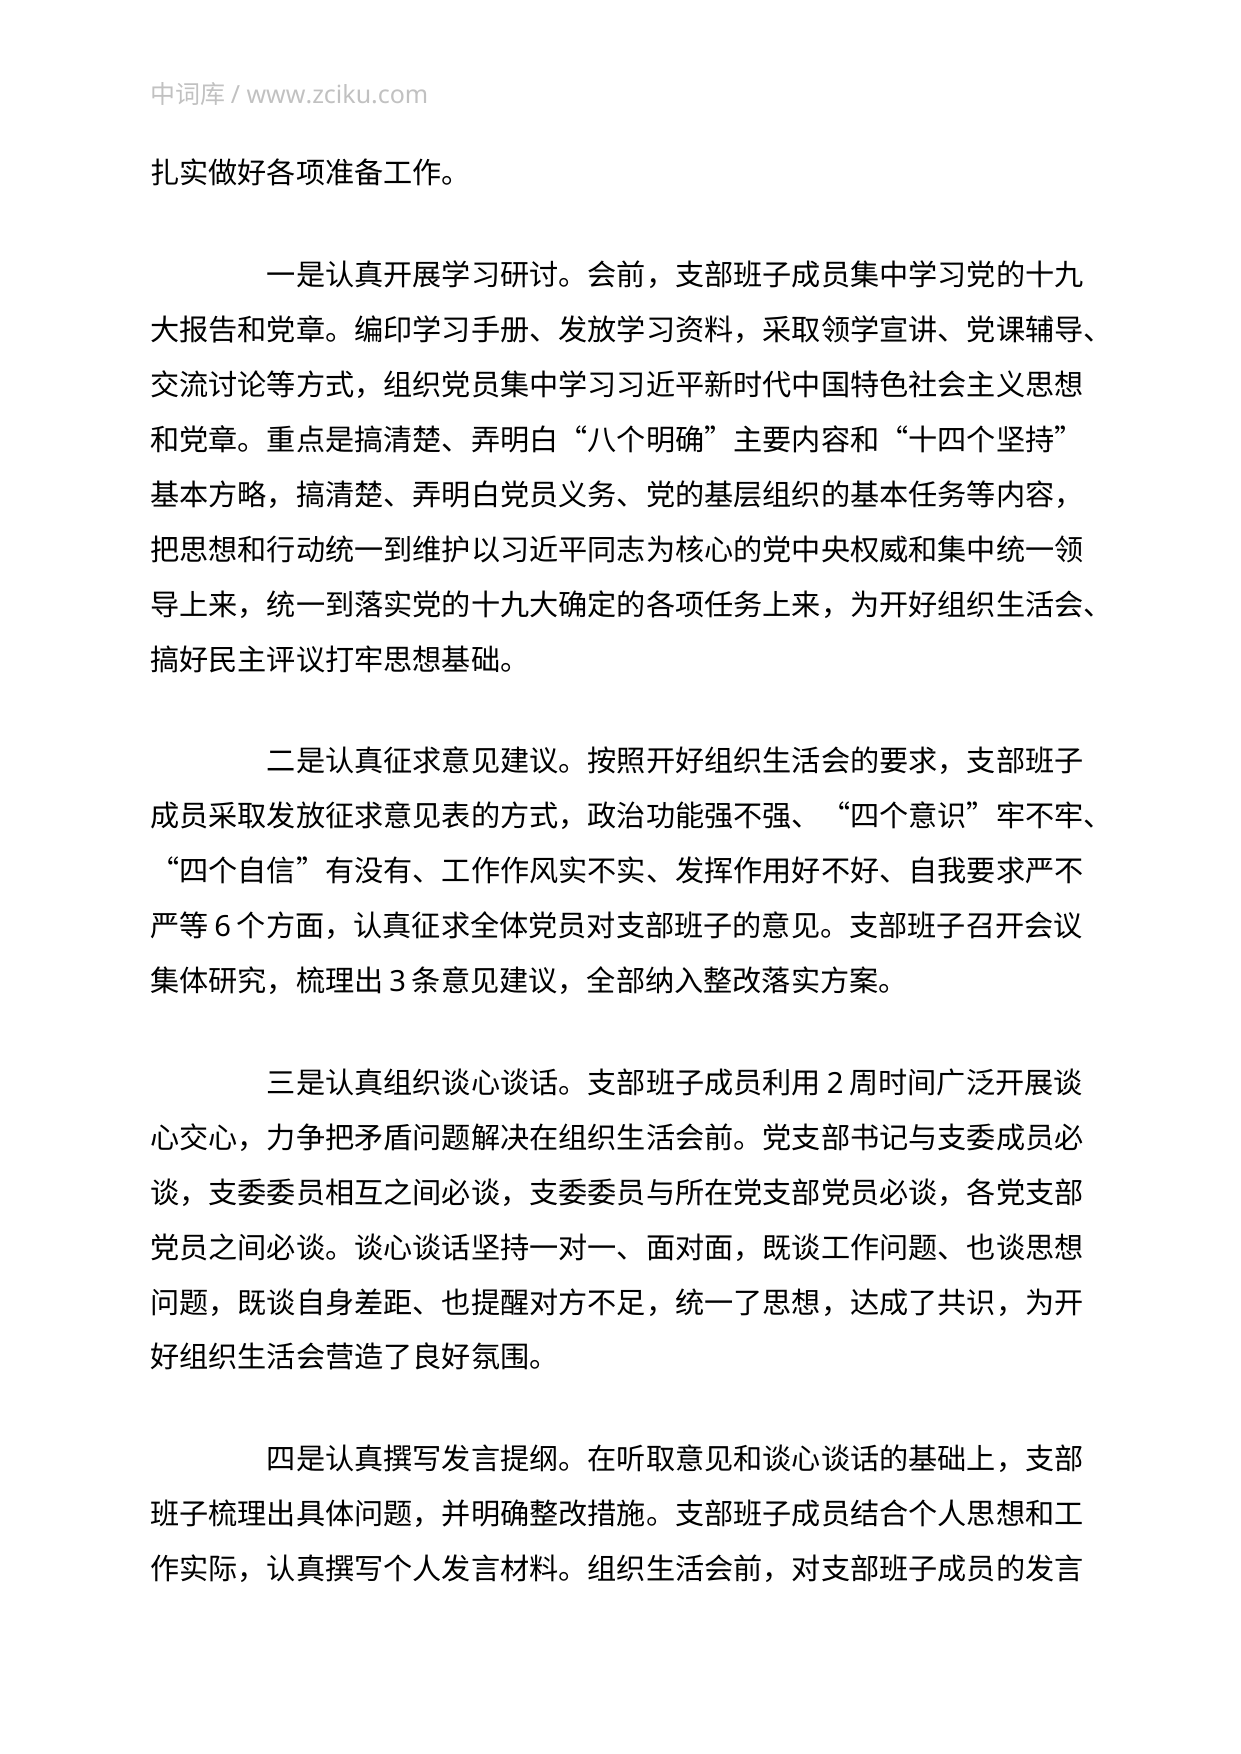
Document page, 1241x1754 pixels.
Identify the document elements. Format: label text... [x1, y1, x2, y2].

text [150, 150, 1090, 192]
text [150, 1436, 1090, 1588]
text 二是认真征求意见建议。按照开好组织生活会的要求，支部班子成员采取发放征求意见表的方式，政治功能强不强、“四个意识”牢不牢、“四个自信”有没有、工作作风实不实、发挥作用好不好、自我要求严不严等6个方面，认真征求全体党员对支部班子的意见。支部班子召开会议集体研究，梳理出3条意见建议，全部纳入整改落实方案。 [150, 738, 1090, 1000]
text 三是认真组织谈心谈话。支部班子成员利用2周时间广泛开展谈心交心，力争把矛盾问题解决在组织生活会前。党支部书记与支委成员必谈，支委委员相互之间必谈，支委委员与所在党支部党员必谈，各党支部党员之间必谈。谈心谈话坚持一对一、面对面，既谈工作问题、也谈思想问题，既谈自身差距、也提醒对方不足，统一了思想，达成了共识，为开好组织生活会营造了良好氛围。 [150, 1059, 1090, 1376]
text 一是认真开展学习研讨。会前，支部班子成员集中学习党的十九大报告和党章。编印学习手册、发放学习资料，采取领学宣讲、党课辅导、交流讨论等方式，组织党员集中学习习近平新时代中国特色社会主义思想和党章。重点是搞清楚、弄明白“八个明确”主要内容和“十四个坚持”基本方略，搞清楚、弄明白党员义务、党的基层组织的基本任务等内容，把思想和行动统一到维护以习近平同志为核心的党中央权威和集中统一领导上来，统一到落实党的十九大确定的各项任务上来，为开好组织生活会、搞好民主评议打牢思想基础。 [150, 252, 1090, 678]
